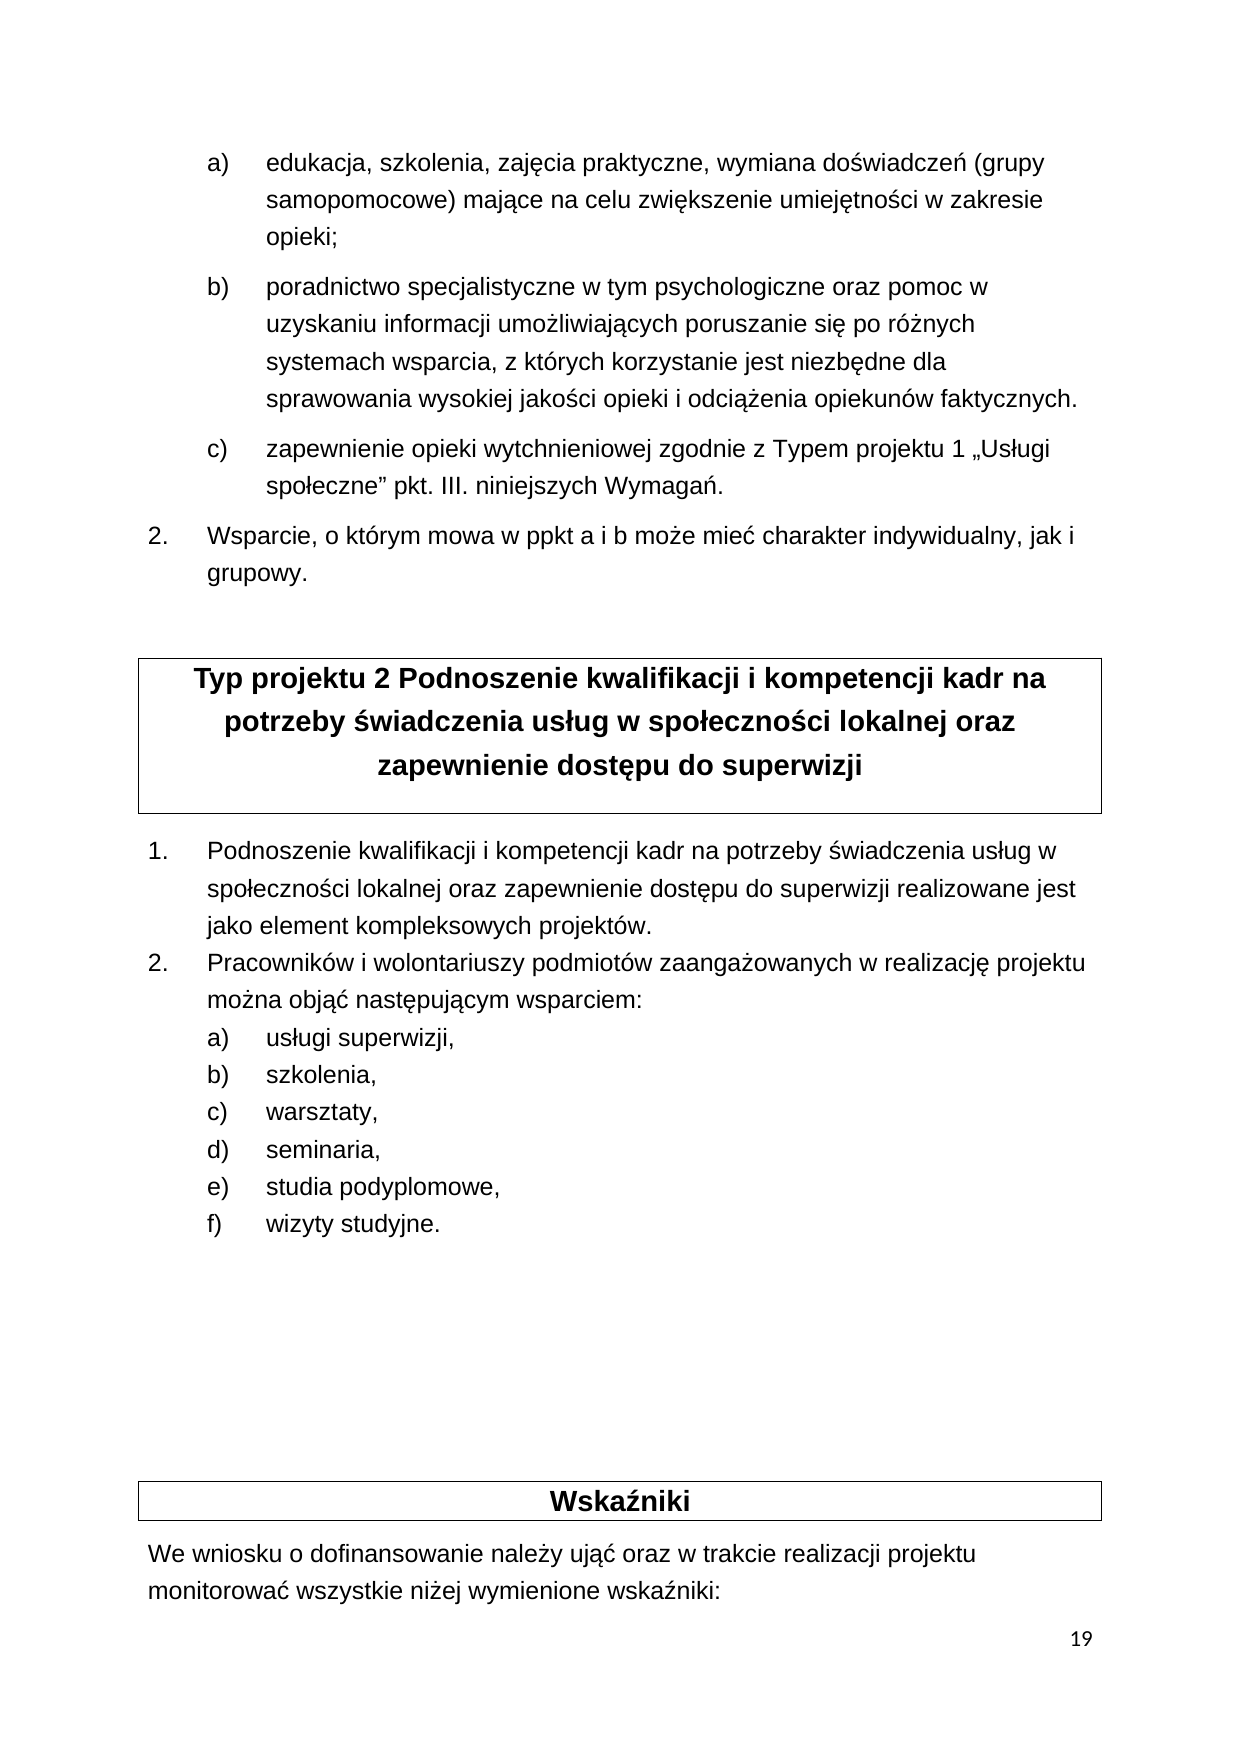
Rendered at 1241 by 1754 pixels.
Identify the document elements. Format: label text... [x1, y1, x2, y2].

list szkolenia, [207, 1060, 1092, 1089]
list zapewnienie opieki wytchnieniowej zgodnie z Typem projektu 1 „Usługi społeczne” pkt. III. niniejszych Wymagań. [207, 434, 1092, 500]
text Typ projektu 2 Podnoszenie kwalifikacji i kompetencji kadr na potrzeby świadczenia usług w społeczności lokalnej oraz zapewnienie dostępu do superwizji [139, 659, 1101, 813]
list poradnictwo specjalistyczne w tym psychologiczne oraz pomoc w uzyskaniu informacji umożliwiających poruszanie się po różnych systemach wsparcia, z których korzystanie jest niezbędne dla sprawowania wysokiej jakości opieki i odciążenia opiekunów faktycznych. [207, 272, 1092, 413]
list usługi superwizji, [207, 1023, 1092, 1051]
list seminaria, [207, 1134, 1092, 1163]
list studia podyplomowe, [207, 1172, 1092, 1201]
list Wsparcie, o którym mowa w ppkt a i b może mieć charakter indywidualny, jak i grupowy. [148, 521, 1092, 587]
text Wskaźniki [139, 1482, 1101, 1520]
list Podnoszenie kwalifikacji i kompetencji kadr na potrzeby świadczenia usług w społeczności lokalnej oraz zapewnienie dostępu do superwizji realizowane jest jako element kompleksowych projektów. [148, 836, 1092, 939]
list Pracowników i wolontariuszy podmiotów zaangażowanych w realizację projektu można objąć następującym wsparciem: [148, 948, 1092, 1014]
list edukacja, szkolenia, zajęcia praktyczne, wymiana doświadczeń (grupy samopomocowe) mające na celu zwiększenie umiejętności w zakresie opieki; [207, 148, 1092, 251]
list warsztaty, [207, 1097, 1092, 1126]
text We wniosku o dofinansowanie należy ująć oraz w trakcie realizacji projektu monitorować wszystkie niżej wymienione wskaźniki: [148, 1538, 1092, 1604]
list wizyty studyjne. [207, 1209, 1092, 1238]
